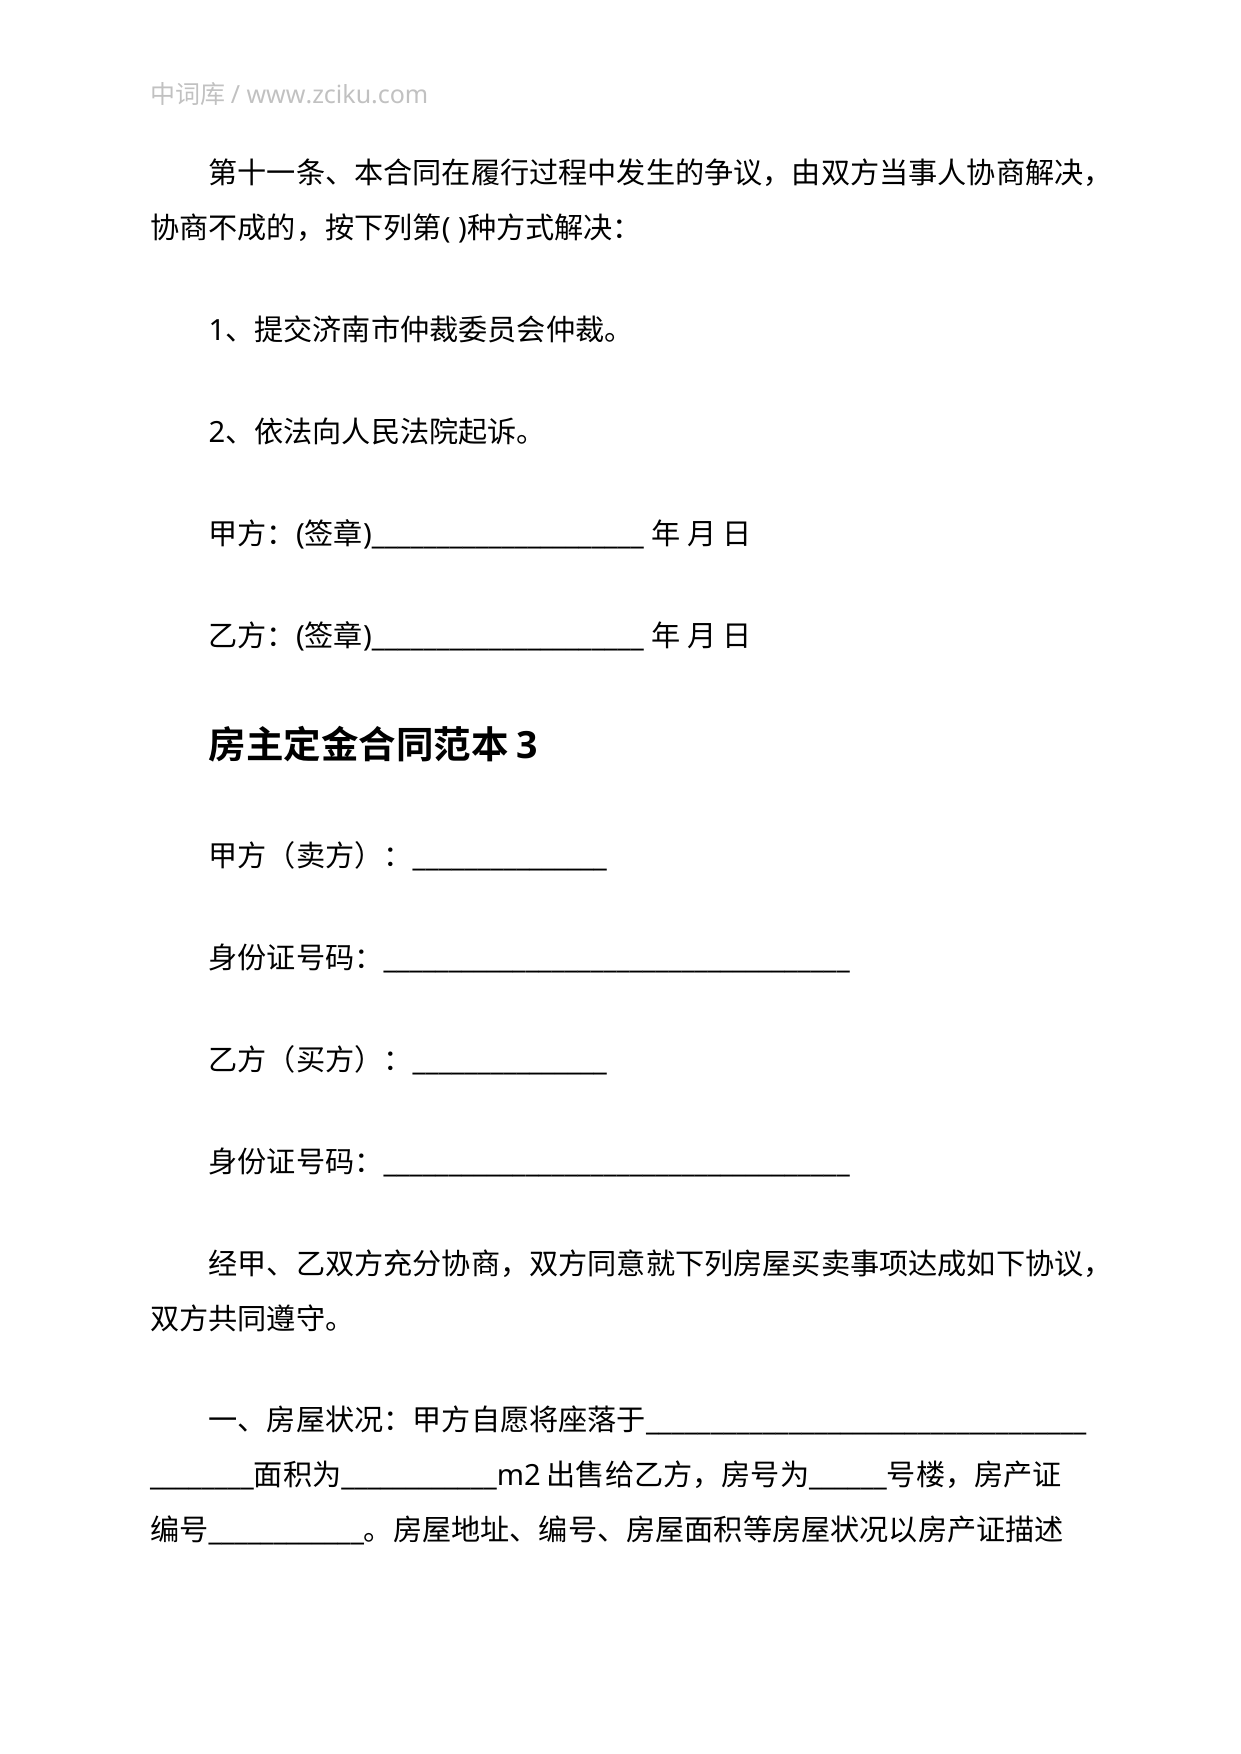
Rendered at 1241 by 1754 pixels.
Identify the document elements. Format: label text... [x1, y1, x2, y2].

text 乙方（买方）：_______________ [150, 1036, 1090, 1079]
text 第十一条、本合同在履行过程中发生的争议，由双方当事人协商解决，协商不成的，按下列第( )种方式解决： [150, 150, 1090, 247]
text 身份证号码：____________________________________ [150, 934, 1090, 977]
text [150, 1397, 1090, 1549]
text 甲方：(签章)_____________________ 年 月 日 [150, 511, 1090, 553]
text 2、依法向人民法院起诉。 [150, 409, 1090, 451]
text 甲方（卖方）：_______________ [150, 832, 1090, 875]
text 经甲、乙双方充分协商，双方同意就下列房屋买卖事项达成如下协议，双方共同遵守。 [150, 1240, 1090, 1337]
text 身份证号码：____________________________________ [150, 1138, 1090, 1181]
text 1、提交济南市仲裁委员会仲裁。 [150, 307, 1090, 349]
text 房主定金合同范本3 [150, 715, 1090, 769]
text 乙方：(签章)_____________________ 年 月 日 [150, 613, 1090, 655]
